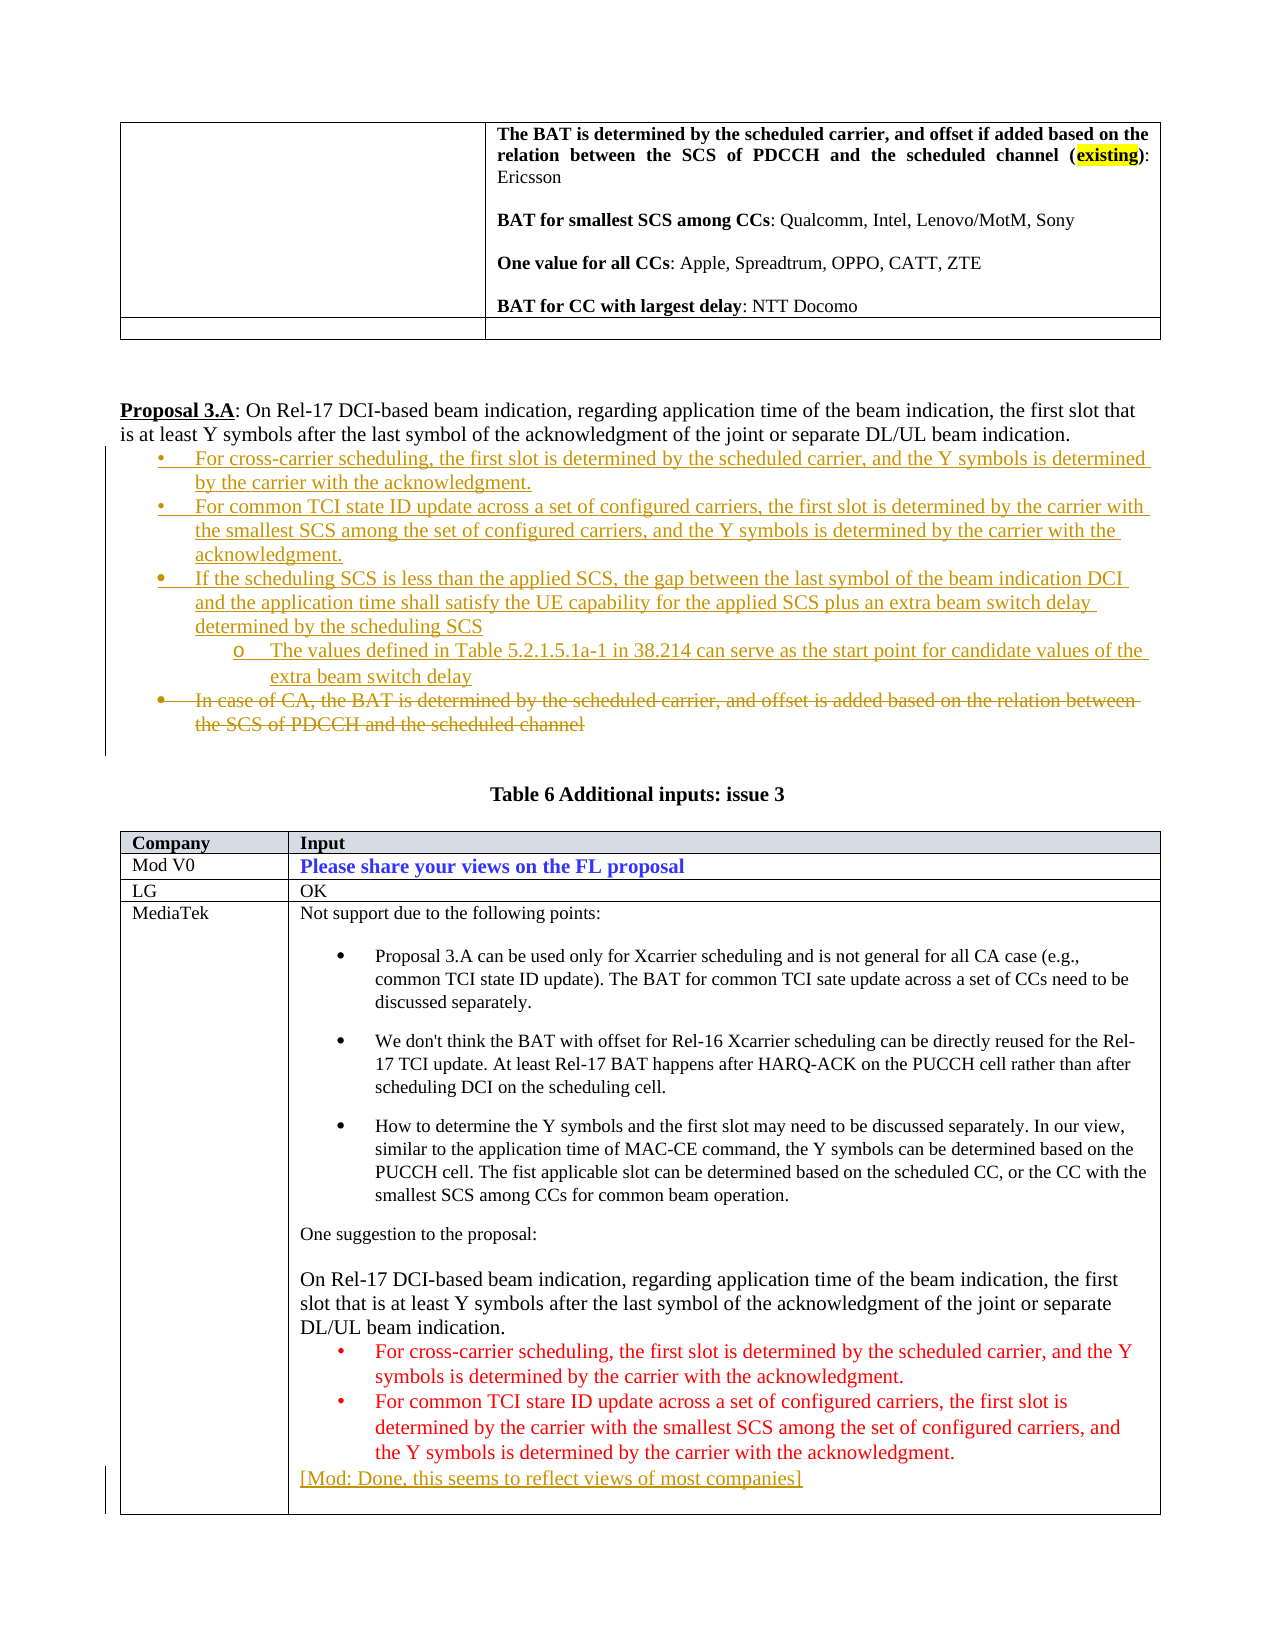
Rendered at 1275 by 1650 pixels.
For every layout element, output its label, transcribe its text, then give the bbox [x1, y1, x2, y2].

table_cell MediaTek [121, 902, 288, 1514]
text Proposal 3.A: On Rel-17 DCI-based beam indication, regarding application time of the beam indication, the first slot that is at least Y symbols after the last symbol of the acknowledgment of the joint or separate DL/UL beam indication. [120, 398, 1155, 446]
table_header Input [289, 832, 1160, 853]
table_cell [486, 123, 1160, 317]
table_cell [121, 318, 485, 339]
table_cell [486, 318, 1160, 339]
table_cell Please share your views on the FL proposal [289, 854, 1160, 878]
table_header Company [121, 832, 288, 853]
table_cell Mod V0 [121, 854, 288, 878]
table_cell OK [289, 880, 1160, 901]
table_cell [121, 123, 485, 317]
text Table 6 Additional inputs: issue 3 [120, 775, 1155, 813]
table_cell LG [121, 880, 288, 901]
table_cell Not support due to the following points: Proposal 3.A can be used only for Xcarrier scheduling and is not general for all CA case (e.g., common TCI state ID update). The BAT for common TCI sate update across a set of CCs need to be discussed separately. We don't think the BAT with offset for Rel-16 Xcarrier scheduling can be directly reused for the Rel-17 TCI update. At least Rel-17 BAT happens after HARQ-ACK on the PUCCH cell rather than after scheduling DCI on the scheduling cell. How to determine the Y symbols and the first slot may need to be discussed separately. In our view, similar to the application time of MAC-CE command, the Y symbols can be determined based on the PUCCH cell. The fist applicable slot can be determined based on the scheduled CC, or the CC with the smallest SCS among CCs for common beam operation. One suggestion to the proposal: On Rel-17 DCI-based beam indication, regarding application time of the beam indication, the first slot that is at least Y symbols after the last symbol of the acknowledgment of the joint or separate DL/UL beam indication. For cross-carrier scheduling, the first slot is determined by the scheduled carrier, and the Y symbols is determined by the carrier with the acknowledgment. For common TCI stare ID update across a set of configured carriers, the first slot is determined by the carrier with the smallest SCS among the set of configured carriers, and the Y symbols is determined by the carrier with the acknowledgment. [289, 902, 1160, 1514]
